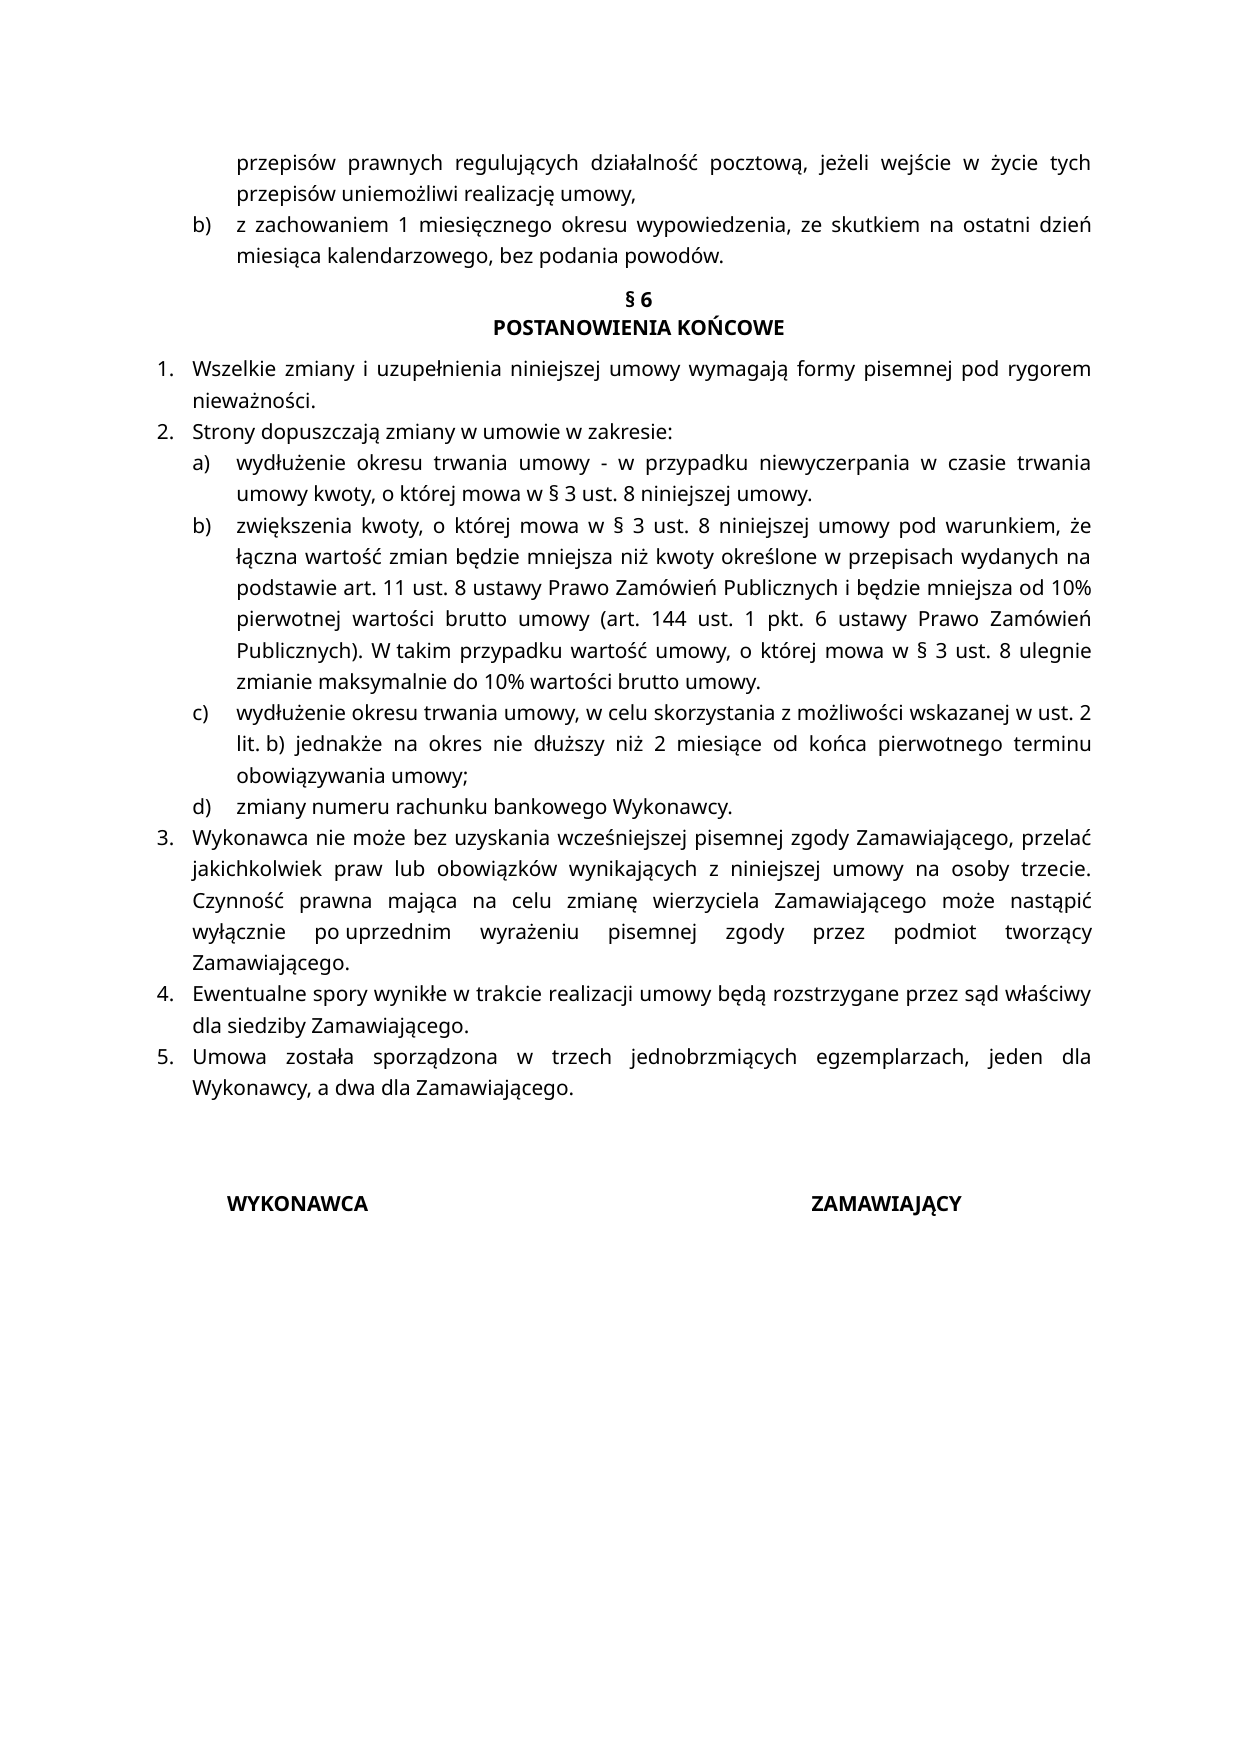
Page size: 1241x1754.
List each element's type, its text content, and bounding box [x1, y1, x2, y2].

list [192, 148, 1093, 207]
text § 6 [185, 285, 1093, 313]
list Strony dopuszczają zmiany w umowie w zakresie: [157, 417, 1093, 445]
list wydłużenie okresu trwania umowy - w przypadku niewyczerpania w czasie trwania umowy kwoty, o której mowa w § 3 ust. 8 niniejszej umowy. [192, 448, 1093, 508]
list zmiany numeru rachunku bankowego Wykonawcy. [192, 792, 1093, 820]
list Wykonawca nie może bez uzyskania wcześniejszej pisemnej zgody Zamawiającego, przelać jakichkolwiek praw lub obowiązków wynikających z niniejszej umowy na osoby trzecie. Czynność prawna mająca na celu zmianę wierzyciela Zamawiającego może nastąpić wyłącznie po uprzednim wyrażeniu pisemnej zgody przez podmiot tworzący Zamawiającego. [157, 823, 1093, 977]
list zwiększenia kwoty, o której mowa w § 3 ust. 8 niniejszej umowy pod warunkiem, że łączna wartość zmian będzie mniejsza niż kwoty określone w przepisach wydanych na podstawie art. 11 ust. 8 ustawy Prawo Zamówień Publicznych i będzie mniejsza od 10% pierwotnej wartości brutto umowy (art. 144 ust. 1 pkt. 6 ustawy Prawo Zamówień Publicznych). W takim przypadku wartość umowy, o której mowa w § 3 ust. 8 ulegnie zmianie maksymalnie do 10% wartości brutto umowy. [192, 511, 1093, 695]
list wydłużenie okresu trwania umowy, w celu skorzystania z możliwości wskazanej w ust. 2 lit. b) jednakże na okres nie dłuższy niż 2 miesiące od końca pierwotnego terminu obowiązywania umowy; [192, 698, 1093, 789]
list Umowa została sporządzona w trzech jednobrzmiących egzemplarzach, jeden dla Wykonawcy, a dwa dla Zamawiającego. [157, 1042, 1093, 1102]
list Ewentualne spory wynikłe w trakcie realizacji umowy będą rozstrzygane przez sąd właściwy dla siedziby Zamawiającego. [157, 979, 1093, 1039]
text WYKONAWCA ZAMAWIAJĄCY [189, 1189, 1093, 1218]
list z zachowaniem 1 miesięcznego okresu wypowiedzenia, ze skutkiem na ostatni dzień miesiąca kalendarzowego, bez podania powodów. [192, 210, 1093, 270]
list Wszelkie zmiany i uzupełnienia niniejszej umowy wymagają formy pisemnej pod rygorem nieważności. [157, 354, 1093, 414]
text POSTANOWIENIA KOŃCOWE [185, 313, 1093, 342]
